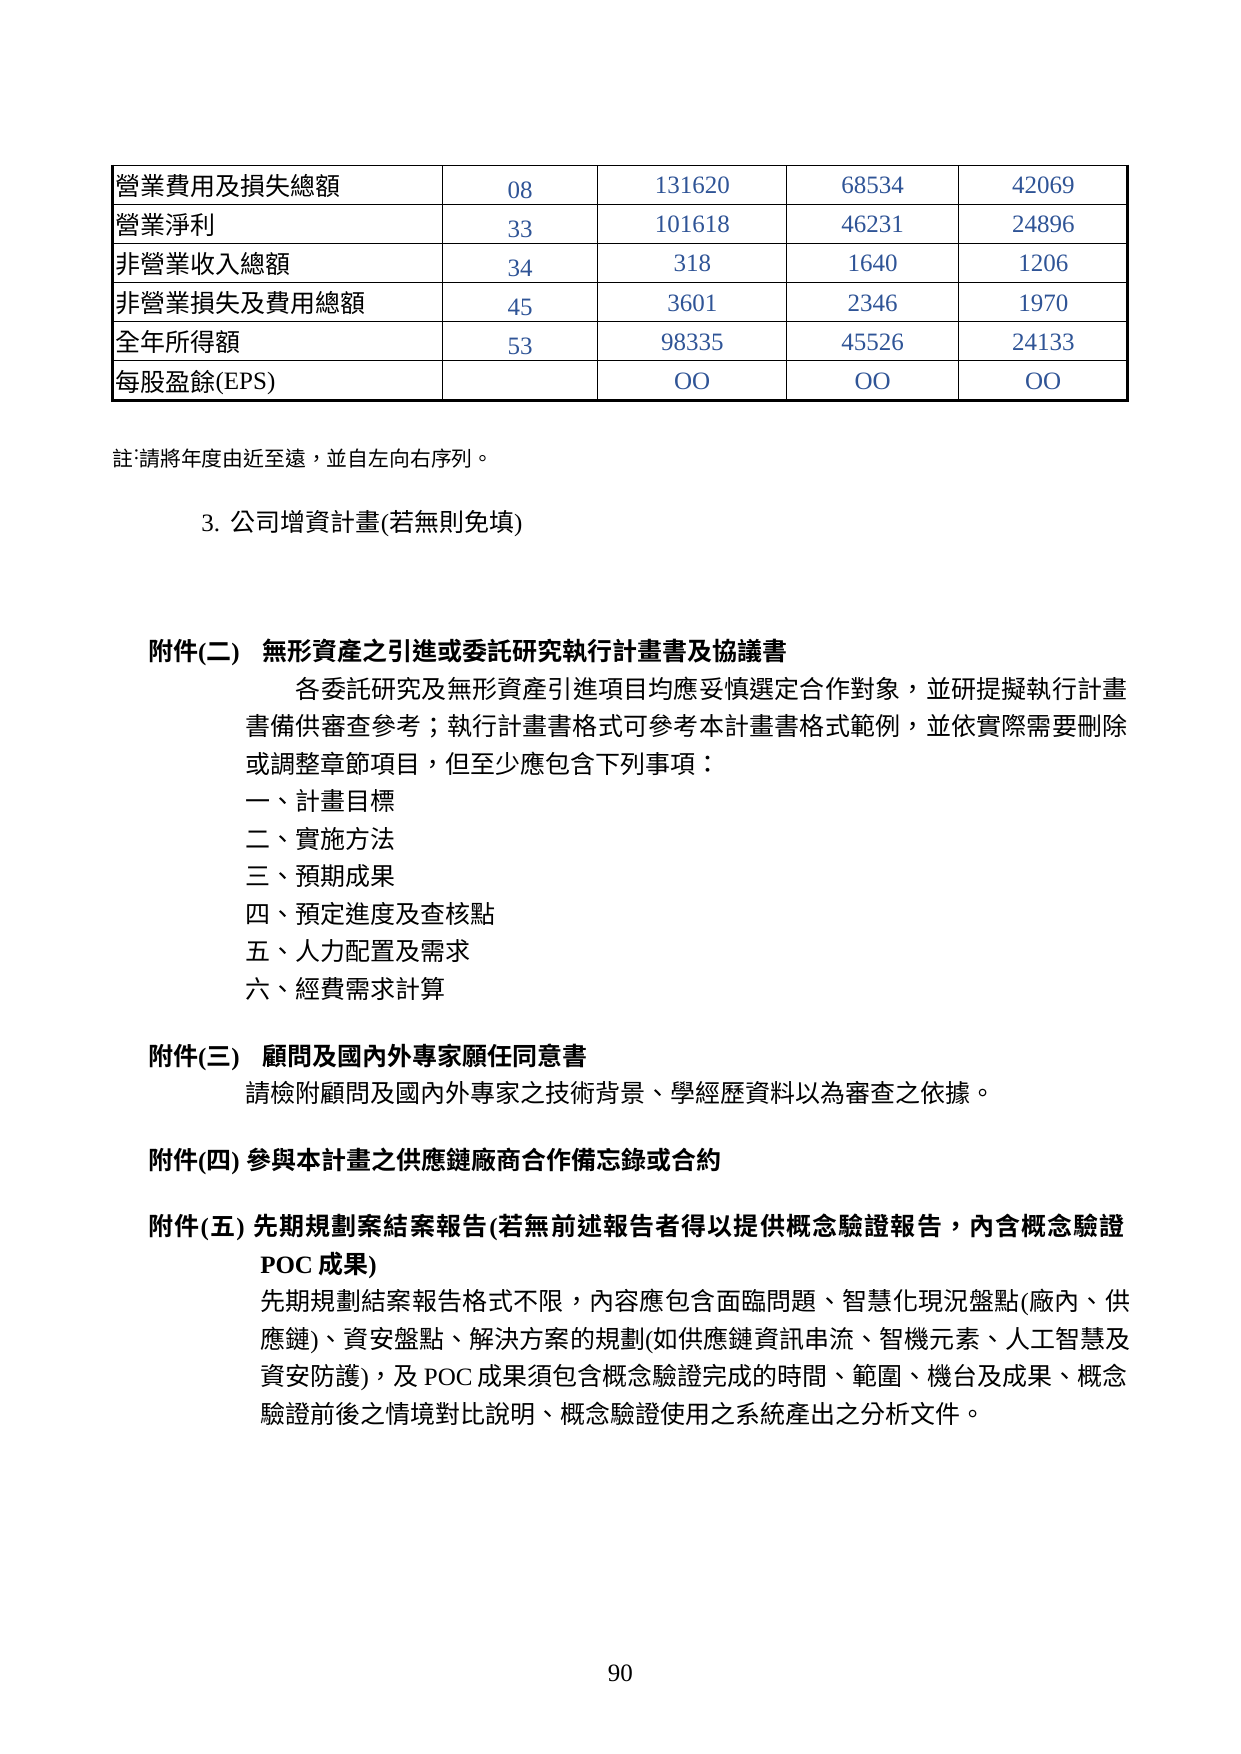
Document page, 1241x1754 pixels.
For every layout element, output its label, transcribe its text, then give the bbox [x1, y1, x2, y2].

text 六、經費需求計算 [246, 969, 1128, 1006]
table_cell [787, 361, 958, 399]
list 公司增資計畫(若無則免填) [201, 502, 1128, 539]
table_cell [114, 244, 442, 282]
text 三、預期成果 [246, 856, 1128, 894]
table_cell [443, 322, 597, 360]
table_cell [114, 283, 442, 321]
text 先期規劃結案報告格式不限，內容應包含面臨問題、智慧化現況盤點(廠內、供應鏈)、資安盤點、解決方案的規劃(如供應鏈資訊串流、智機元素、人工智慧及資安防護)，及POC成果須包含概念驗證完成的時間、範圍、機台及成果、概念驗證前後之情境對比說明、概念驗證使用之系統產出之分析文件。 [260, 1281, 1130, 1431]
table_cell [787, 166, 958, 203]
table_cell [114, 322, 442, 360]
text 四、預定進度及查核點 [246, 894, 1128, 931]
text 一、計畫目標 [246, 781, 1128, 819]
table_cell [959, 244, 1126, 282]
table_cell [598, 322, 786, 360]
text 請檢附顧問及國內外專家之技術背景、學經歷資料以為審查之依據。 [245, 1073, 1128, 1110]
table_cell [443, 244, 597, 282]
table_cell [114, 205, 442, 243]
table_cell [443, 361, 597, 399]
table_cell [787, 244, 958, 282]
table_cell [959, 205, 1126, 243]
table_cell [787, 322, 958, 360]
text 附件(四) 參與本計畫之供應鏈廠商合作備忘錄或合約 [148, 1139, 1128, 1177]
text 五、人力配置及需求 [246, 931, 1128, 969]
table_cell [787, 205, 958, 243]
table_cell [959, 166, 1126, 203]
text 註:請將年度由近至遠，並自左向右序列。 [112, 402, 1128, 477]
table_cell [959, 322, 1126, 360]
text 附件(三) 顧問及國內外專家願任同意書 [148, 1035, 1128, 1073]
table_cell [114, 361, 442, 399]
text 各委託研究及無形資產引進項目均應妥慎選定合作對象，並研提擬執行計畫書備供審查參考；執行計畫書格式可參考本計畫書格式範例，並依實際需要刪除或調整章節項目，但至少應包含下列事項： [245, 669, 1128, 781]
text 附件(二) 無形資產之引進或委託研究執行計畫書及協議書 [148, 631, 1128, 669]
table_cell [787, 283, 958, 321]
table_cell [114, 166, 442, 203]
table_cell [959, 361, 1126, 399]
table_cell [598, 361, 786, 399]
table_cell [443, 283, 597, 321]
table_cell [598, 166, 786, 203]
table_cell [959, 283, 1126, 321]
text 二、實施方法 [246, 819, 1128, 856]
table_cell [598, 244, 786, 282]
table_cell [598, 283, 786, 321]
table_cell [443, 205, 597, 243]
text 附件(五) 先期規劃案結案報告(若無前述報告者得以提供概念驗證報告，內含概念驗證POC成果) [148, 1206, 1128, 1281]
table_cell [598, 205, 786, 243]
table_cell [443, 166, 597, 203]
